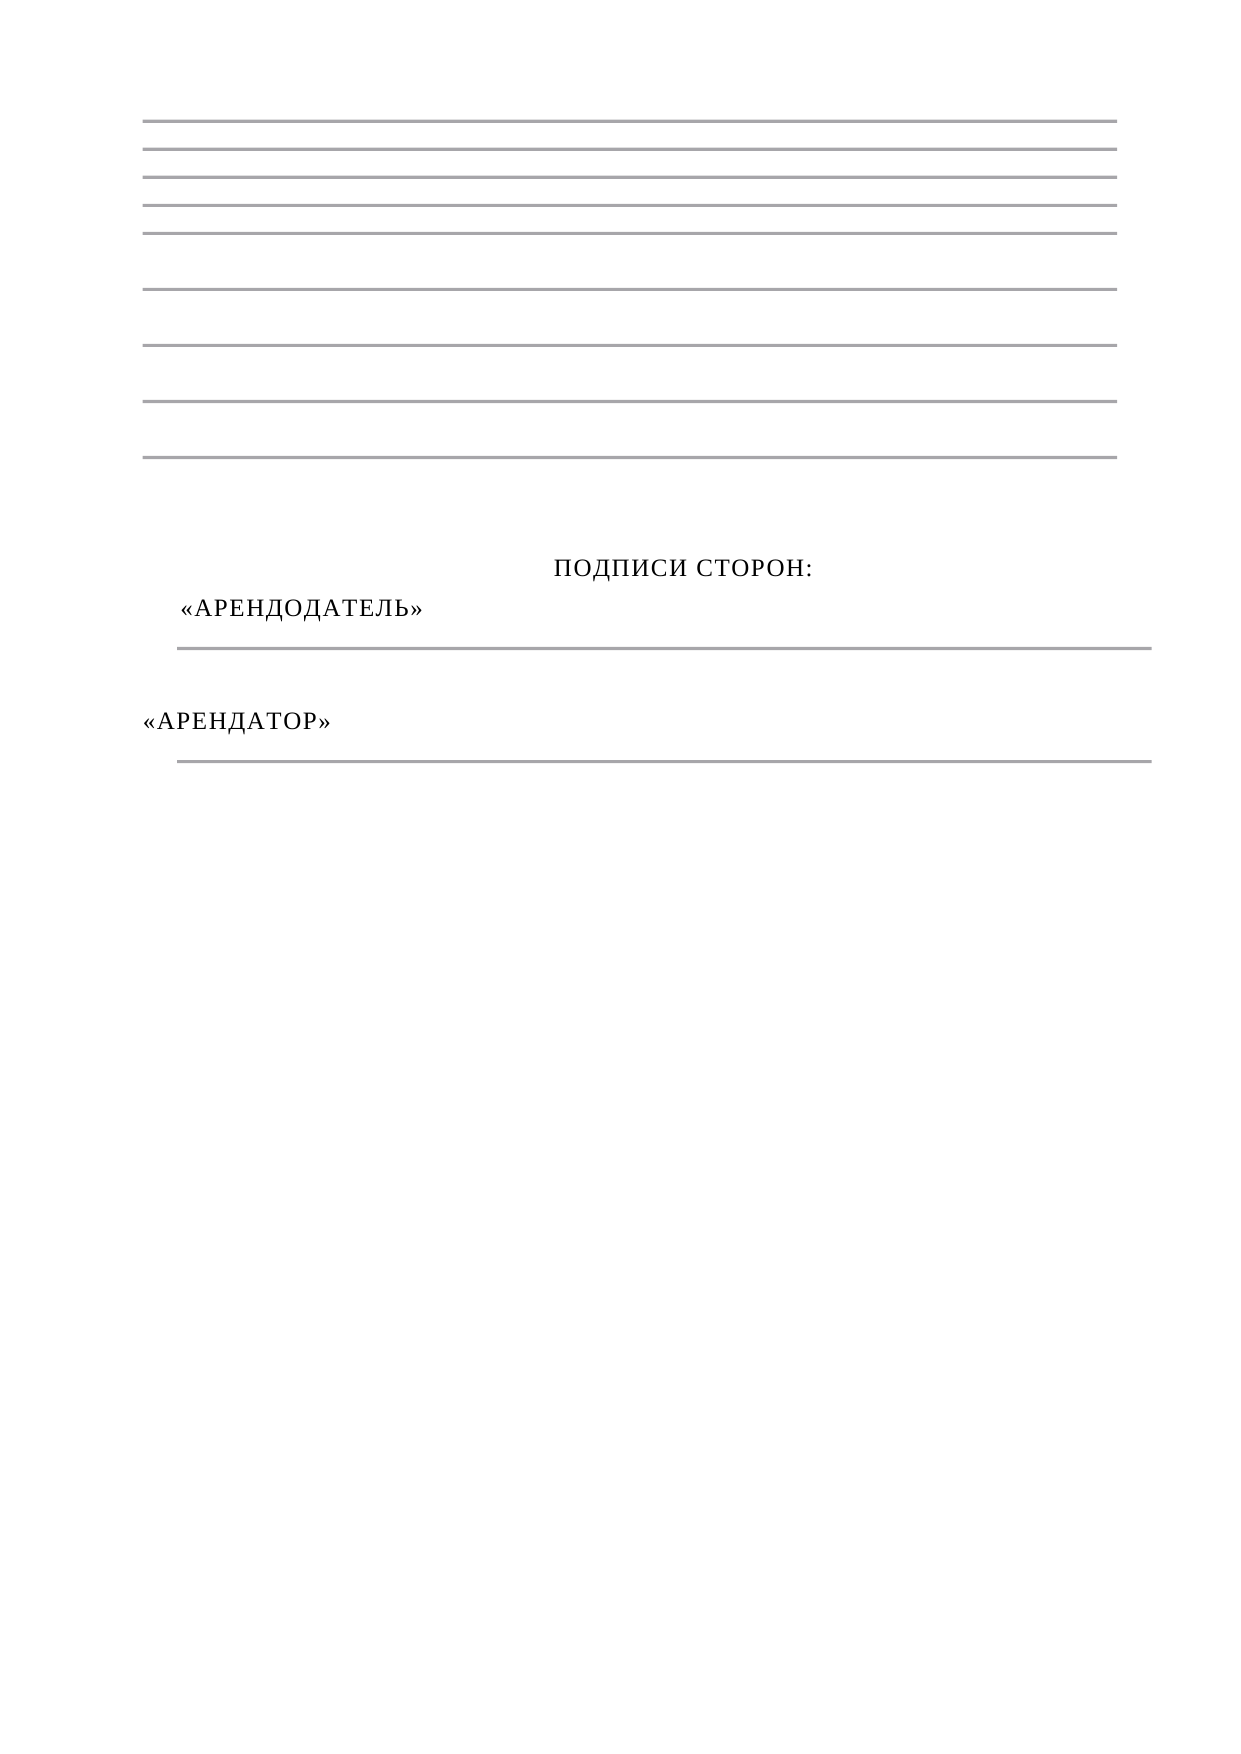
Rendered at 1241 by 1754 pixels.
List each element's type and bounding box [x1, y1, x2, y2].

table_cell [141, 118, 1188, 789]
